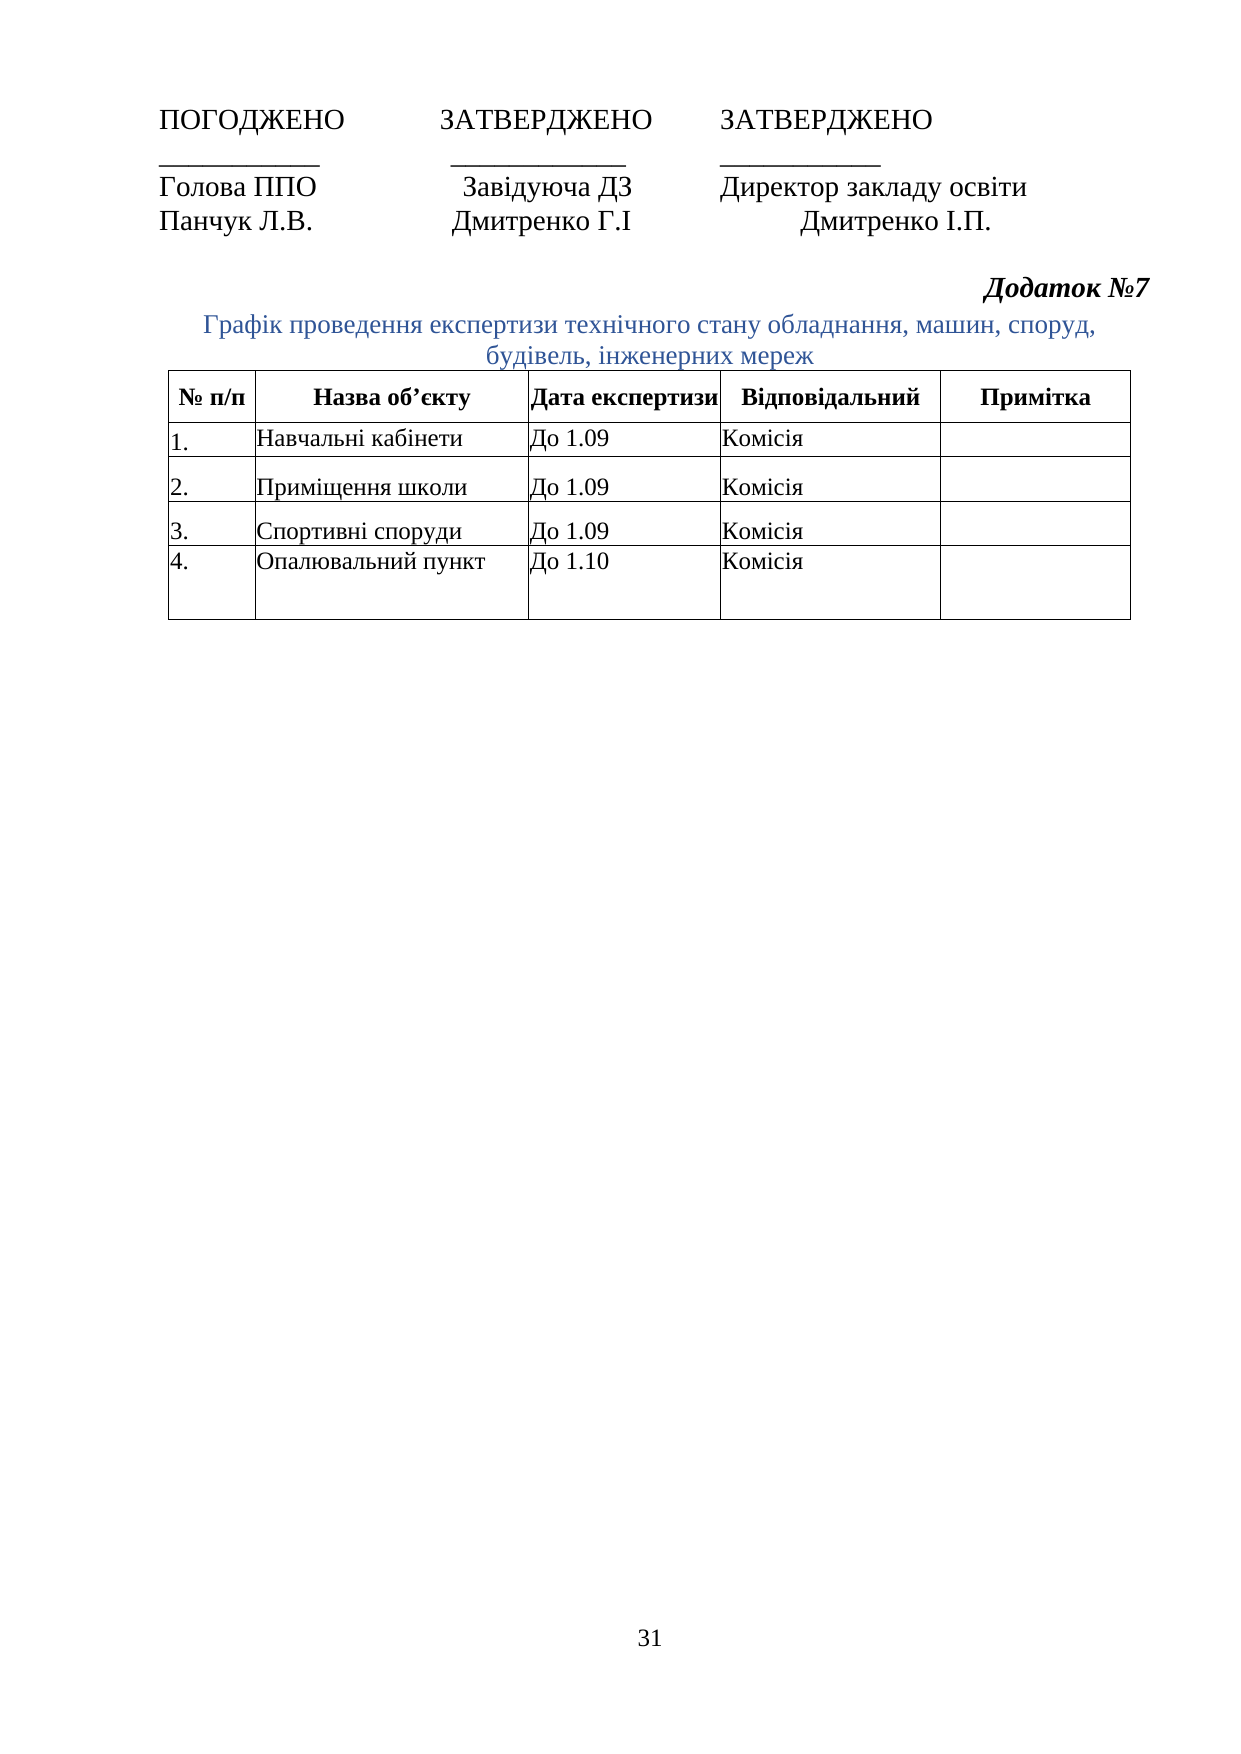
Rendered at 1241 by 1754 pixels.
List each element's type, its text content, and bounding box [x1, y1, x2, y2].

table_cell 1. [169, 423, 255, 456]
table_cell [941, 423, 1130, 456]
text Додаток №7 [148, 270, 1152, 304]
table_header ЗАТВЕРДЖЕНО ___________ Директор закладу освіти Дмитренко І.П. [709, 103, 1151, 237]
table_cell [941, 457, 1130, 501]
table_header Дата експертизи [529, 371, 720, 422]
table_header Назва об’єкту [256, 371, 528, 422]
table_cell Опалювальний пункт [256, 546, 528, 619]
table_cell Комісія [721, 502, 940, 545]
table_cell [941, 502, 1130, 545]
table_cell Комісія [721, 423, 940, 456]
table_cell До 1.09 [529, 423, 720, 456]
table_header № п/п [169, 371, 255, 422]
table_cell 2. [169, 457, 255, 501]
table_cell 4. [169, 546, 255, 619]
table_cell До 1.09 [529, 502, 720, 545]
table_header Примітка [941, 371, 1130, 422]
table_cell До 1.09 [529, 457, 720, 501]
table_cell [941, 546, 1130, 619]
table_cell Спортивні споруди [256, 502, 528, 545]
table_header ПОГОДЖЕНО ЗАТВЕРДЖЕНО ___________ ____________ Голова ППО Завідуюча ДЗ Панчук Л.В. Дмитренко Г.І [148, 103, 709, 237]
subtitle Графік проведення експертизи технічного стану обладнання, машин, споруд, будівель, інженерних мереж [148, 308, 1152, 370]
table_cell Комісія [721, 546, 940, 619]
table_cell 3. [169, 502, 255, 545]
table_cell Приміщення школи [256, 457, 528, 501]
table_header Відповідальний [721, 371, 940, 422]
table_cell Комісія [721, 457, 940, 501]
table_cell До 1.10 [529, 546, 720, 619]
table_cell Навчальні кабінети [256, 423, 528, 456]
